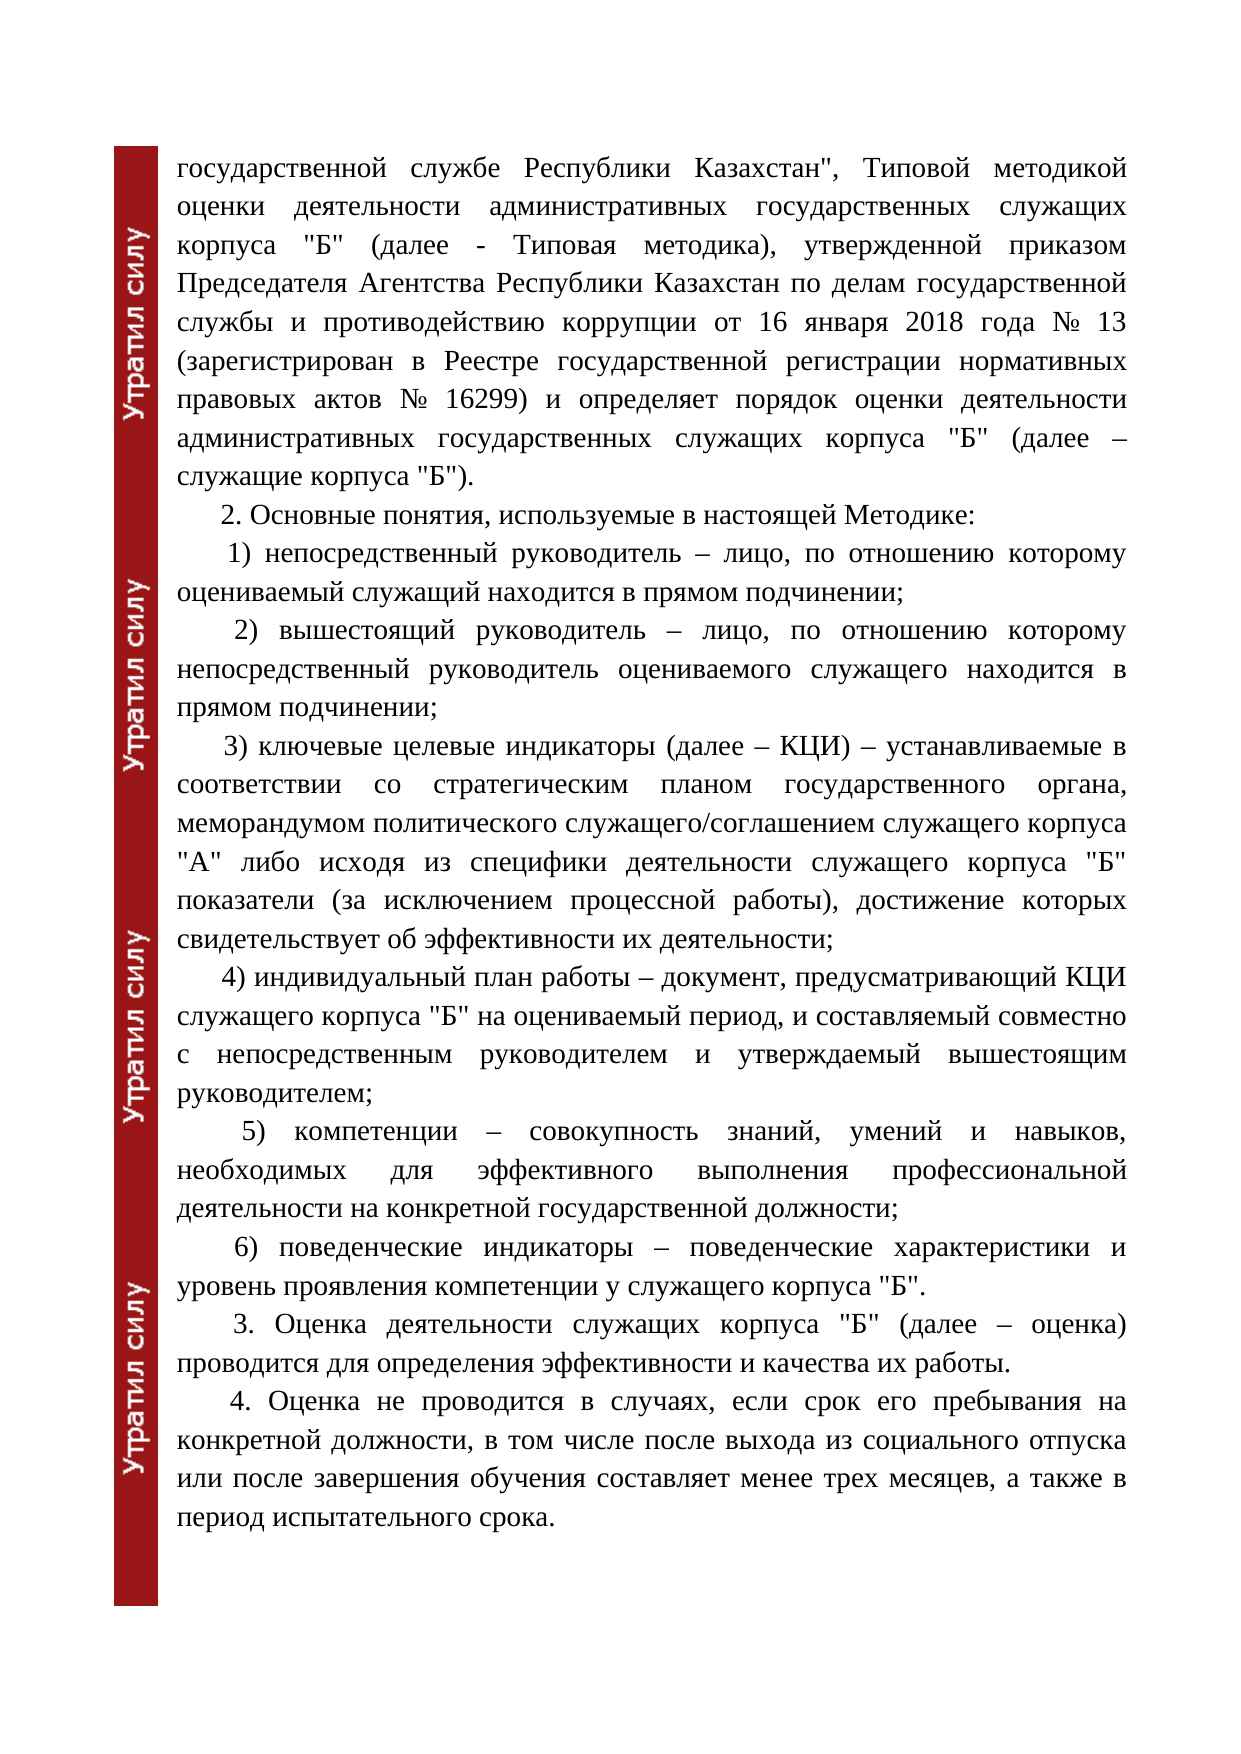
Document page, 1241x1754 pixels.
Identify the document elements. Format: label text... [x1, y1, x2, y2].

picture [114, 1108, 158, 1113]
picture [114, 954, 158, 959]
picture [114, 723, 158, 728]
picture [114, 146, 158, 150]
text 5) компетенции – совокупность знаний, умений и навыков, необходимых для эффективного выполнения профессиональной деятельности на конкретной государственной должности; [112, 1113, 1128, 1224]
text 2) вышестоящий руководитель – лицо, по отношению которому непосредственный руководитель оцениваемого служащего находится в прямом подчинении; [112, 612, 1128, 723]
text 3) ключевые целевые индикаторы (далее – КЦИ) – устанавливаемые в соответствии со стратегическим планом государственного органа, меморандумом политического служащего/соглашением служащего корпуса "А" либо исходя из специфики деятельности служащего корпуса "Б" показатели (за исключением процессной работы), достижение которых свидетельствует об эффективности их деятельности; [112, 728, 1128, 954]
picture [114, 530, 158, 535]
text 4) индивидуальный план работы – документ, предусматривающий КЦИ служащего корпуса "Б" на оцениваемый период, и составляемый совместно с непосредственным руководителем и утверждаемый вышестоящим руководителем; [112, 959, 1128, 1108]
text 3. Оценка деятельности служащих корпуса "Б" (далее – оценка) проводится для определения эффективности и качества их работы. [112, 1306, 1128, 1378]
text 4. Оценка не проводится в случаях, если срок его пребывания на конкретной должности, в том числе после выхода из социального отпуска или после завершения обучения составляет менее трех месяцев, а также в период испытательного срока. [112, 1383, 1128, 1532]
picture [114, 607, 158, 612]
picture [114, 1224, 158, 1229]
text 1) непосредственный руководитель – лицо, по отношению которому оцениваемый служащий находится в прямом подчинении; [112, 535, 1128, 607]
picture [114, 1532, 158, 1606]
picture [114, 1301, 158, 1306]
picture [114, 1378, 158, 1383]
text 2. Основные понятия, используемые в настоящей Методике: [112, 497, 1128, 530]
picture [114, 492, 158, 497]
text 6) поведенческие индикаторы – поведенческие характеристики и уровень проявления компетенции у служащего корпуса "Б". [112, 1229, 1128, 1301]
